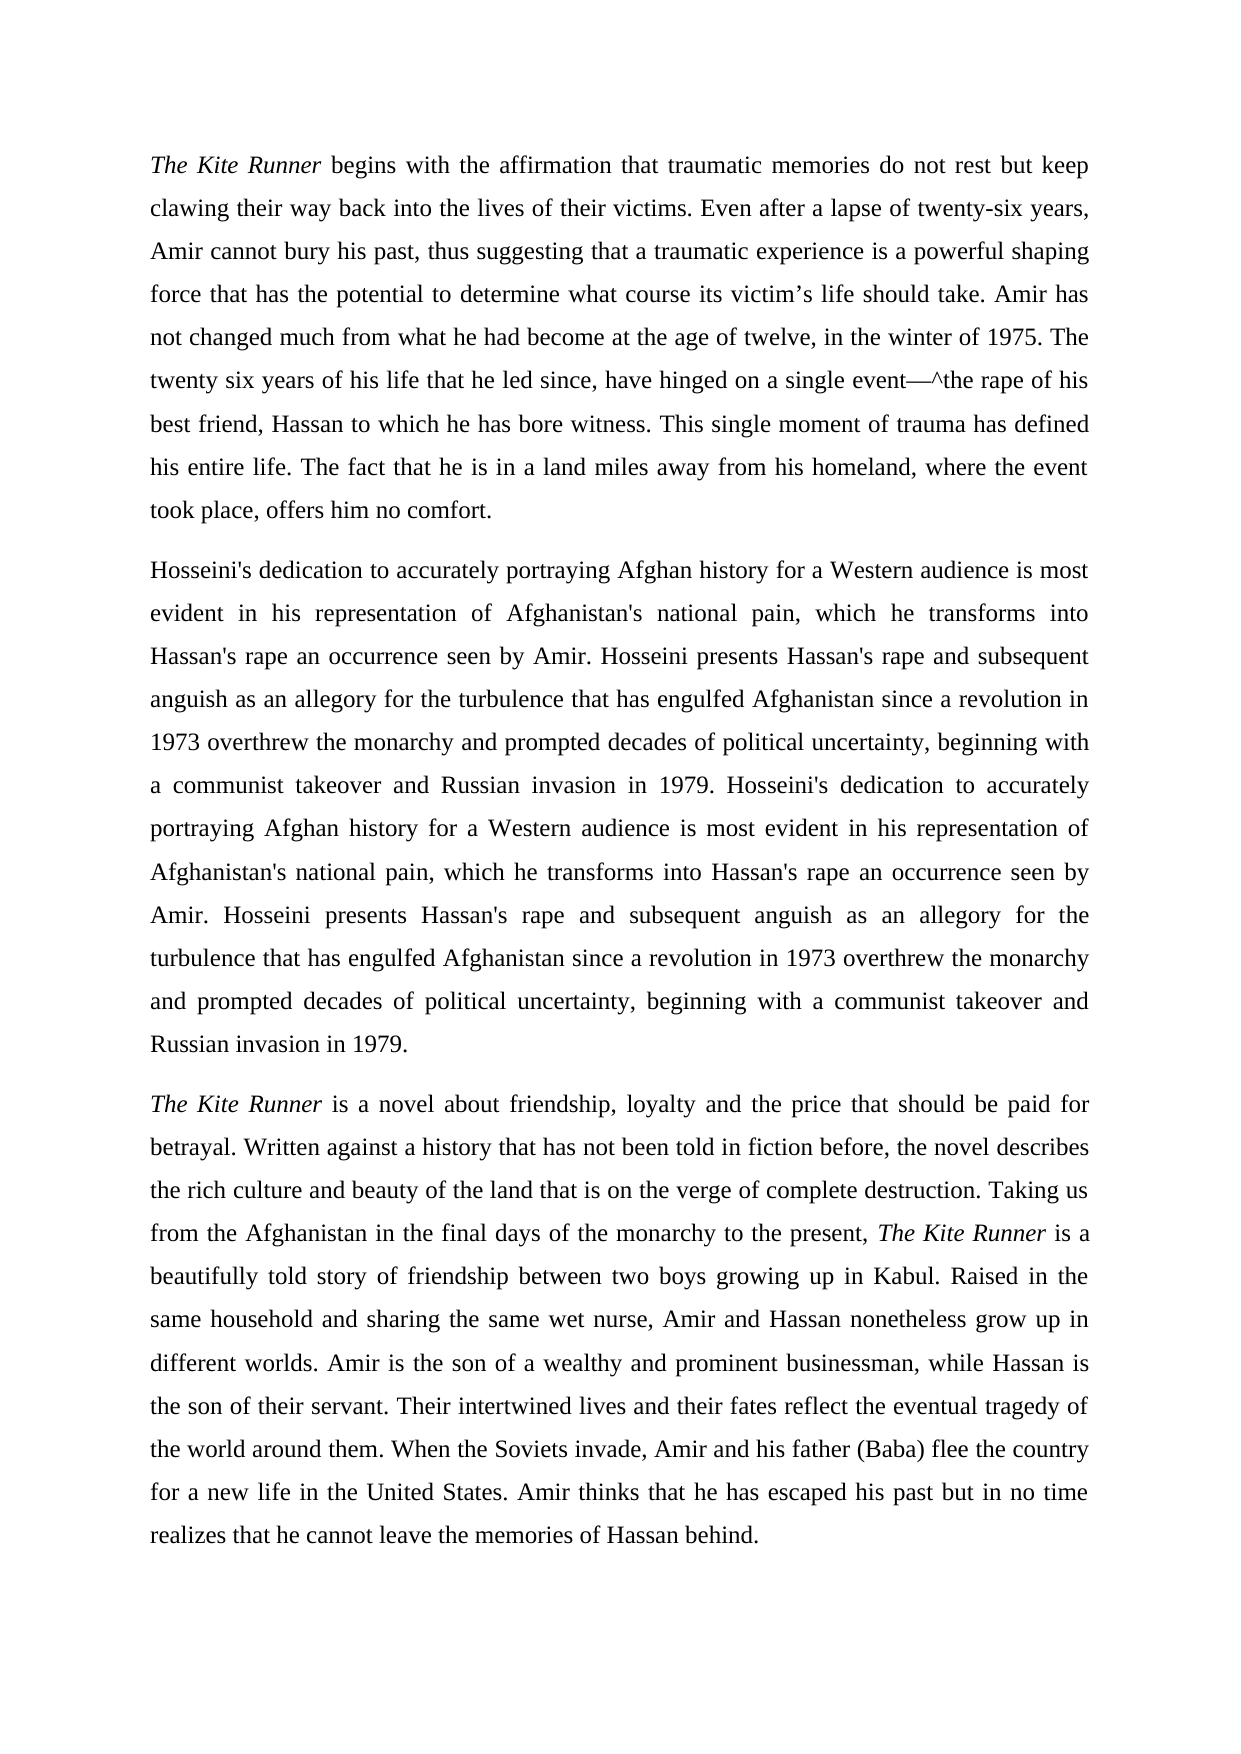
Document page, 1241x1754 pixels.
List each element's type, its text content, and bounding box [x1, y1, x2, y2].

text Hosseini's dedication to accurately portraying Afghan history for a Western audience is most evident in his representation of Afghanistan's national pain, which he transforms into Hassan's rape an occurrence seen by Amir. Hosseini presents Hassan's rape and subsequent anguish as an allegory for the turbulence that has engulfed Afghanistan since a revolution in 1973 overthrew the monarchy and prompted decades of political uncertainty, beginning with a communist takeover and Russian invasion in 1979. Hosseini's dedication to accurately portraying Afghan history for a Western audience is most evident in his representation of Afghanistan's national pain, which he transforms into Hassan's rape an occurrence seen by Amir. Hosseini presents Hassan's rape and subsequent anguish as an allegory for the turbulence that has engulfed Afghanistan since a revolution in 1973 overthrew the monarchy and prompted decades of political uncertainty, beginning with a communist takeover and Russian invasion in 1979. [150, 555, 1090, 1058]
text The Kite Runner begins with the affirmation that traumatic memories do not rest but keep clawing their way back into the lives of their victims. Even after a lapse of twenty-six years, Amir cannot bury his past, thus suggesting that a traumatic experience is a powerful shaping force that has the potential to determine what course its victim’s life should take. Amir has not changed much from what he had become at the age of twelve, in the winter of 1975. The twenty six years of his life that he led since, have hinged on a single event—^the rape of his best friend, Hassan to which he has bore witness. This single moment of trauma has defined his entire life. The fact that he is in a land miles away from his homeland, where the event took place, offers him no comfort. [150, 150, 1090, 524]
text The Kite Runner is a novel about friendship, loyalty and the price that should be paid for betrayal. Written against a history that has not been told in fiction before, the novel describes the rich culture and beauty of the land that is on the verge of complete destruction. Taking us from the Afghanistan in the final days of the monarchy to the present, The Kite Runner is a beautifully told story of friendship between two boys growing up in Kabul. Raised in the same household and sharing the same wet nurse, Amir and Hassan nonetheless grow up in different worlds. Amir is the son of a wealthy and prominent businessman, while Hassan is the son of their servant. Their intertwined lives and their fates reflect the eventual tragedy of the world around them. When the Soviets invade, Amir and his father (Baba) flee the country for a new life in the United States. Amir thinks that he has escaped his past but in no time realizes that he cannot leave the memories of Hassan behind. [150, 1089, 1090, 1549]
